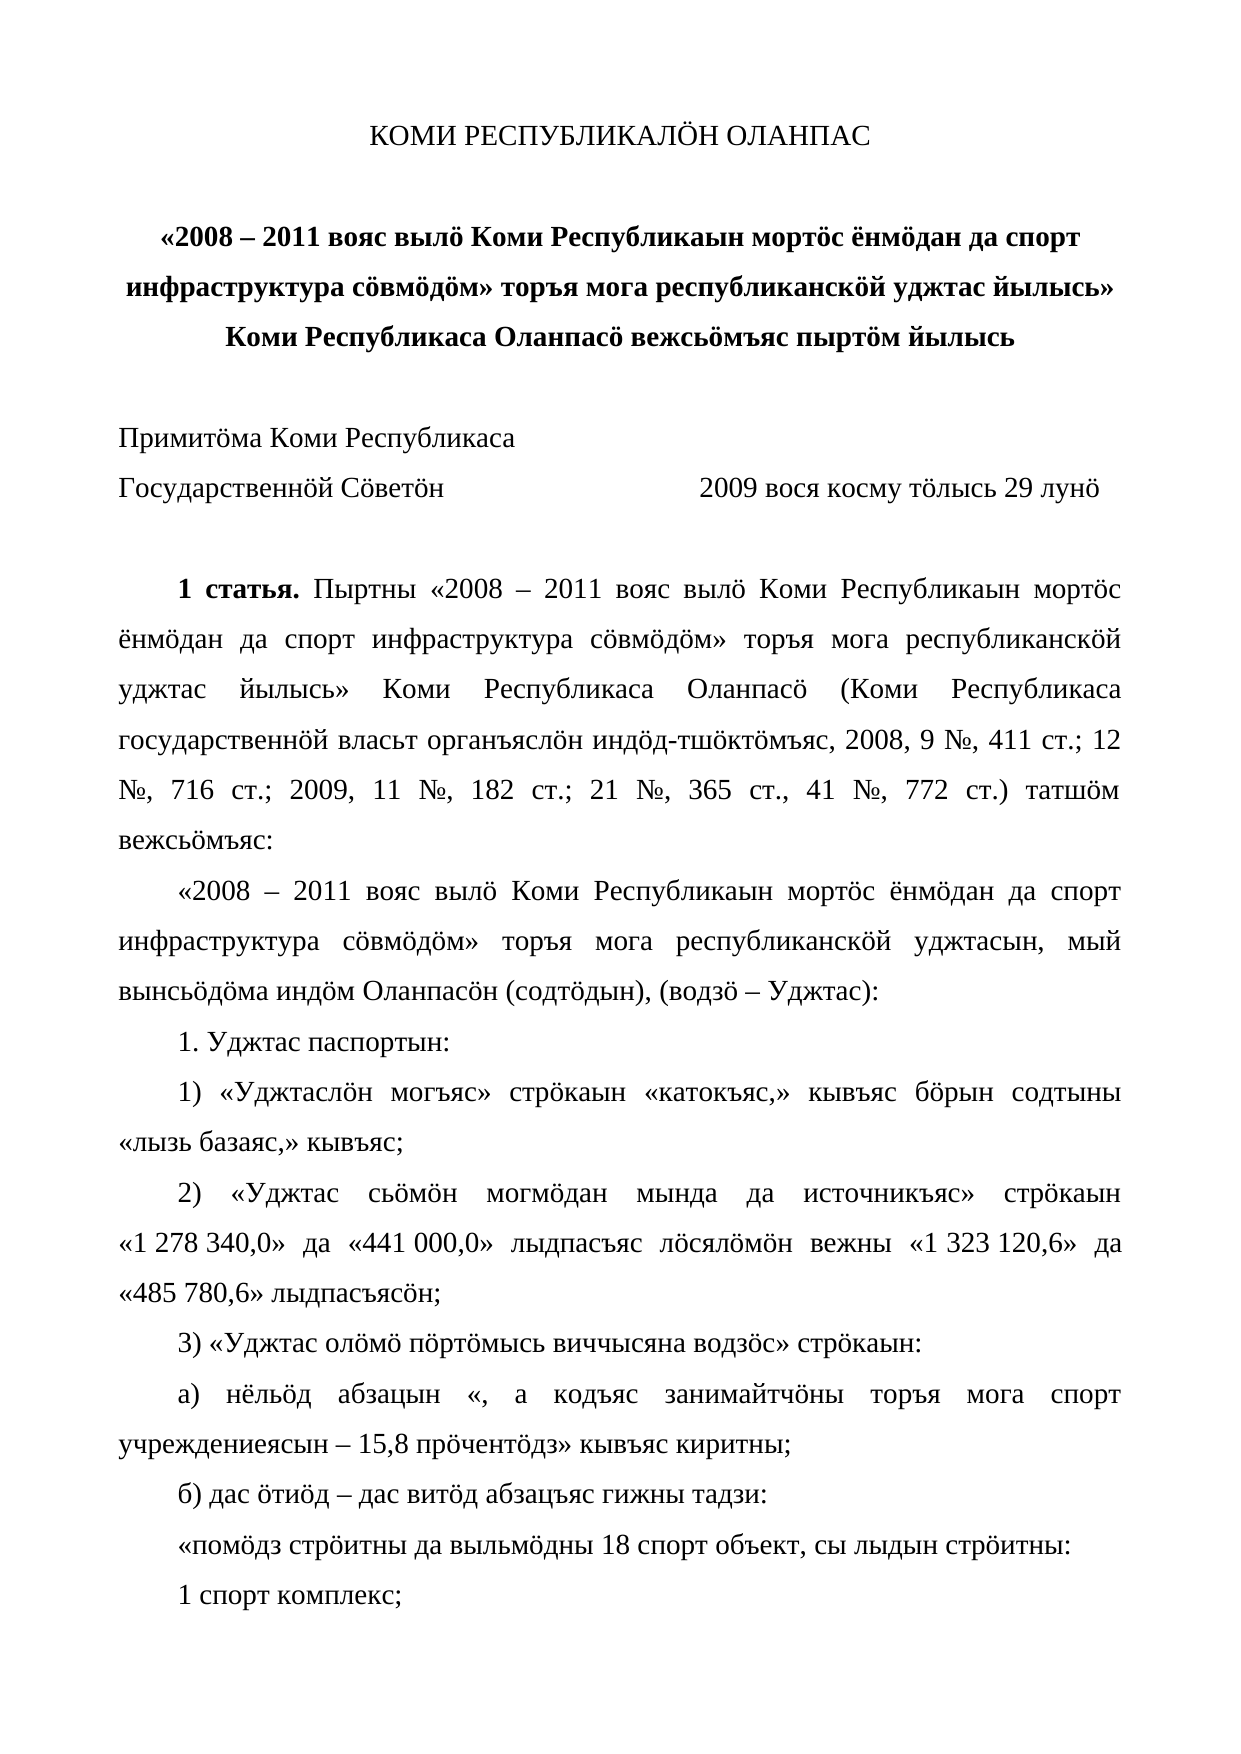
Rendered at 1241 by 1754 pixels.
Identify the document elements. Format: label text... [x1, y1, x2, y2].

text 1 спорт комплекс; [118, 1577, 1122, 1611]
text 3) «Уджтас олöмö пöртöмысь виччысяна водзöс» стрöкаын: [118, 1326, 1122, 1359]
text Примитöма Коми Республикаса [118, 420, 1066, 453]
text 1) «Уджтаслöн могъяс» стрöкаын «катокъяс,» кывъяс бöрын содтыны «лызь базаяс,» кывъяс; [118, 1074, 1122, 1158]
text «помöдз стрöитны да выльмöдны 18 спорт объект, сы лыдын стрöитны: [118, 1527, 1122, 1560]
text 1. Уджтас паспортын: [118, 1024, 1122, 1057]
text 2) «Уджтас сьöмöн могмöдан мында да источникъяс» стрöкаын «1 278 340,0» да «441 000,0» лыдпасъяс лöсялöмöн вежны «1 323 120,6» да «485 780,6» лыдпасъясöн; [118, 1175, 1122, 1309]
text «2008 – 2011 вояс вылö Коми Республикаын мортöс ёнмöдан да спорт инфраструктура сöвмöдöм» торъя мога республиканскöй уджтасын, мый вынсьöдöма индöм Оланпасöн (содтöдын), (водзö – Уджтас): [118, 873, 1122, 1007]
text 1 статья. Пыртны «2008 – 2011 вояс вылö Коми Республикаын мортöс ёнмöдан да спорт инфраструктура сöвмöдöм» торъя мога республиканскöй уджтас йылысь» Коми Республикаса Оланпасö (Коми Республикаса государственнöй власьт органъяслöн индöд-тшöктöмъяс, 2008, 9 №, 411 ст.; 12 №, 716 ст.; 2009, 11 №, 182 ст.; 21 №, 365 ст., 41 №, 772 ст.) татшöм вежсьöмъяс: [118, 571, 1122, 856]
text а) нёльöд абзацын «, а кодъяс занимайтчöны торъя мога спорт учреждениеясын – 15,8 прöчентöдз» кывъяс киритны; [118, 1376, 1122, 1460]
text КОМИ РЕСПУБЛИКАЛÖН ОЛАНПАС [118, 118, 1122, 152]
text б) дас öтиöд – дас витöд абзацъяс гижны тадзи: [118, 1477, 1122, 1510]
text Государственнöй Сöветöн 2009 вося косму тöлысь 29 лунö [118, 470, 1122, 504]
text «2008 – 2011 вояс вылö Коми Республикаын мортöс ёнмöдан да спорт инфраструктура сöвмöдöм» торъя мога республиканскöй уджтас йылысь» Коми Республикаса Оланпасö вежсьöмъяс пыртöм йылысь [118, 219, 1122, 353]
